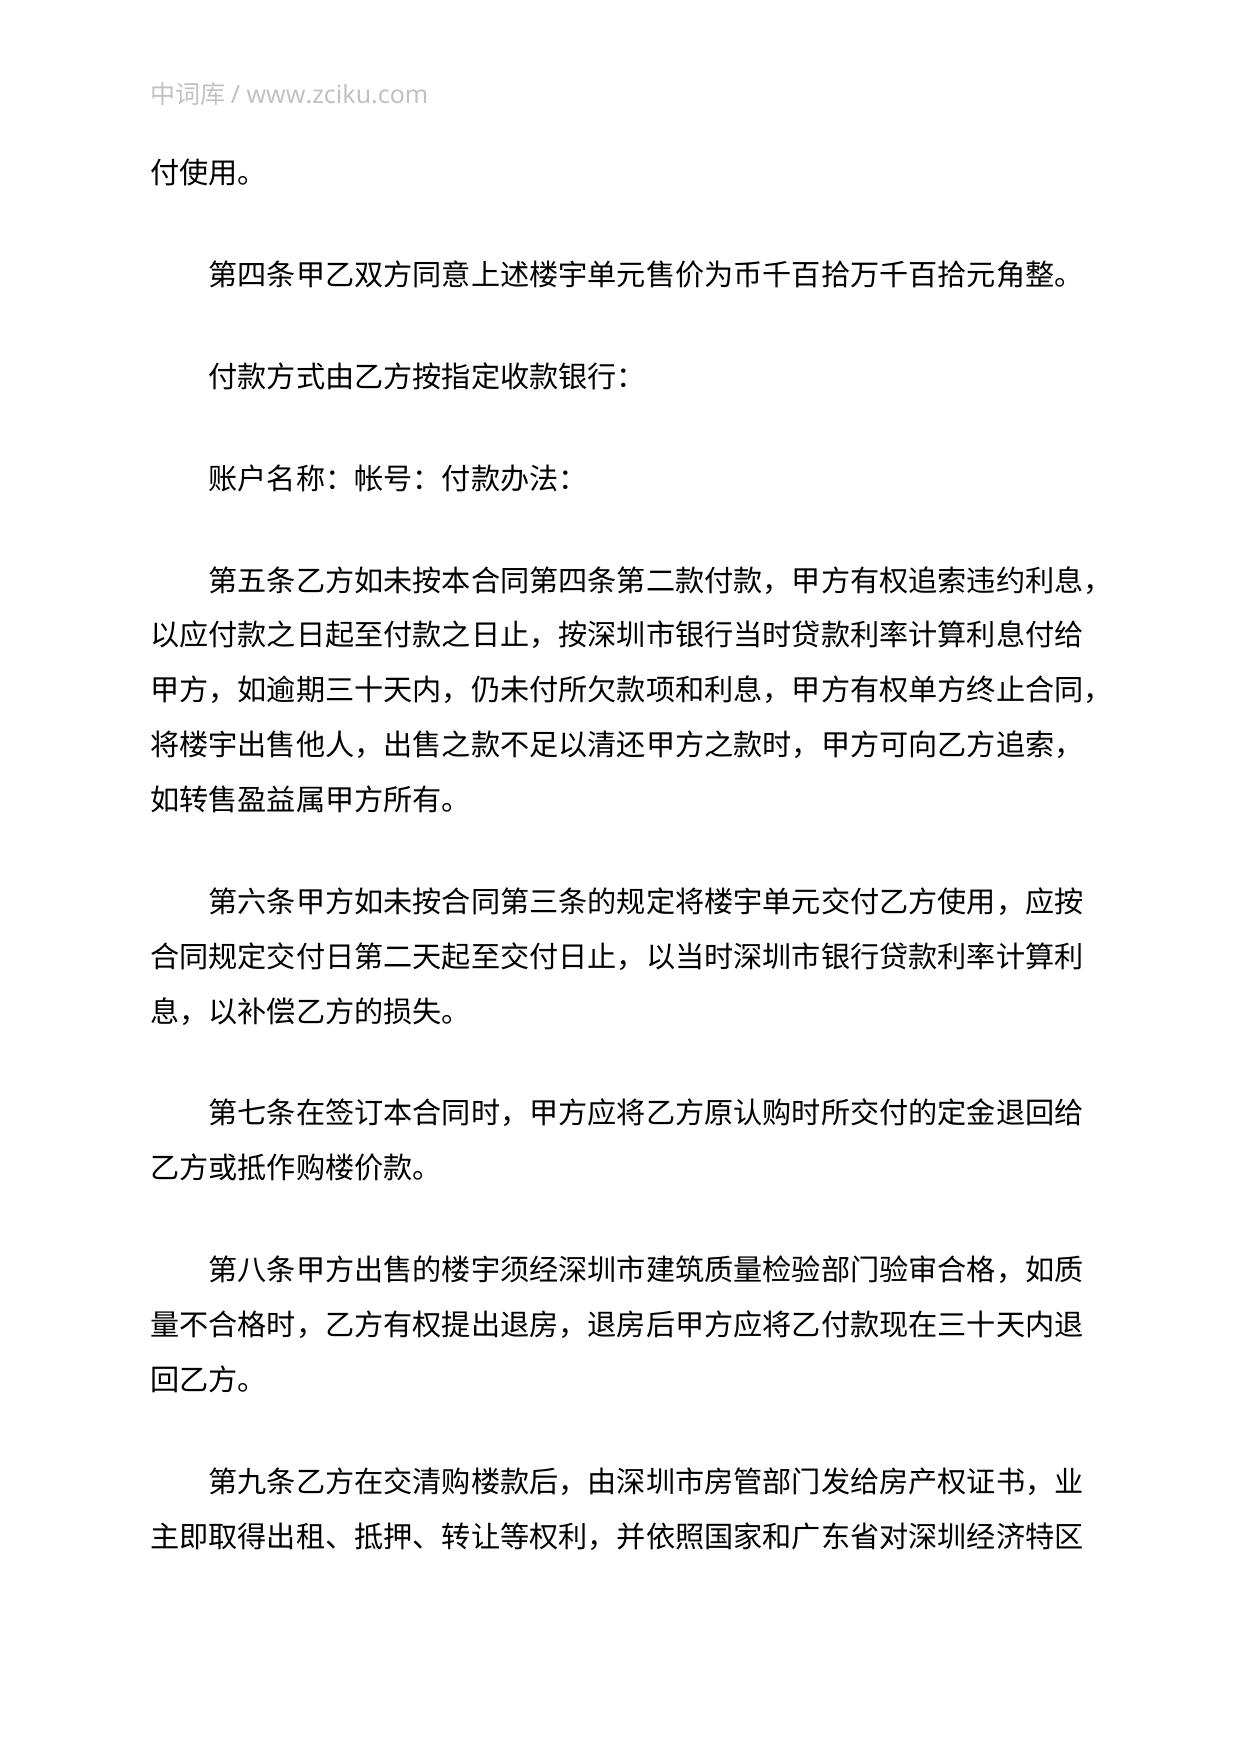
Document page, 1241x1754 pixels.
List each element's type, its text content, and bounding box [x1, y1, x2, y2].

text 付款方式由乙方按指定收款银行： [150, 353, 1090, 396]
text 账户名称：帐号：付款办法： [150, 455, 1090, 498]
text 第五条乙方如未按本合同第四条第二款付款，甲方有权追索违约利息，以应付款之日起至付款之日止，按深圳市银行当时贷款利率计算利息付给甲方，如逾期三十天内，仍未付所欠款项和利息，甲方有权单方终止合同，将楼宇出售他人，出售之款不足以清还甲方之款时，甲方可向乙方追索，如转售盈益属甲方所有。 [150, 557, 1090, 819]
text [150, 1458, 1090, 1555]
text 第七条在签订本合同时，甲方应将乙方原认购时所交付的定金退回给乙方或抵作购楼价款。 [150, 1090, 1090, 1187]
text 第六条甲方如未按合同第三条的规定将楼宇单元交付乙方使用，应按合同规定交付日第二天起至交付日止，以当时深圳市银行贷款利率计算利息，以补偿乙方的损失。 [150, 878, 1090, 1031]
text 第八条甲方出售的楼宇须经深圳市建筑质量检验部门验审合格，如质量不合格时，乙方有权提出退房，退房后甲方应将乙付款现在三十天内退回乙方。 [150, 1247, 1090, 1399]
text 第四条甲乙双方同意上述楼宇单元售价为币千百拾万千百拾元角整。 [150, 252, 1090, 294]
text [150, 150, 1090, 192]
